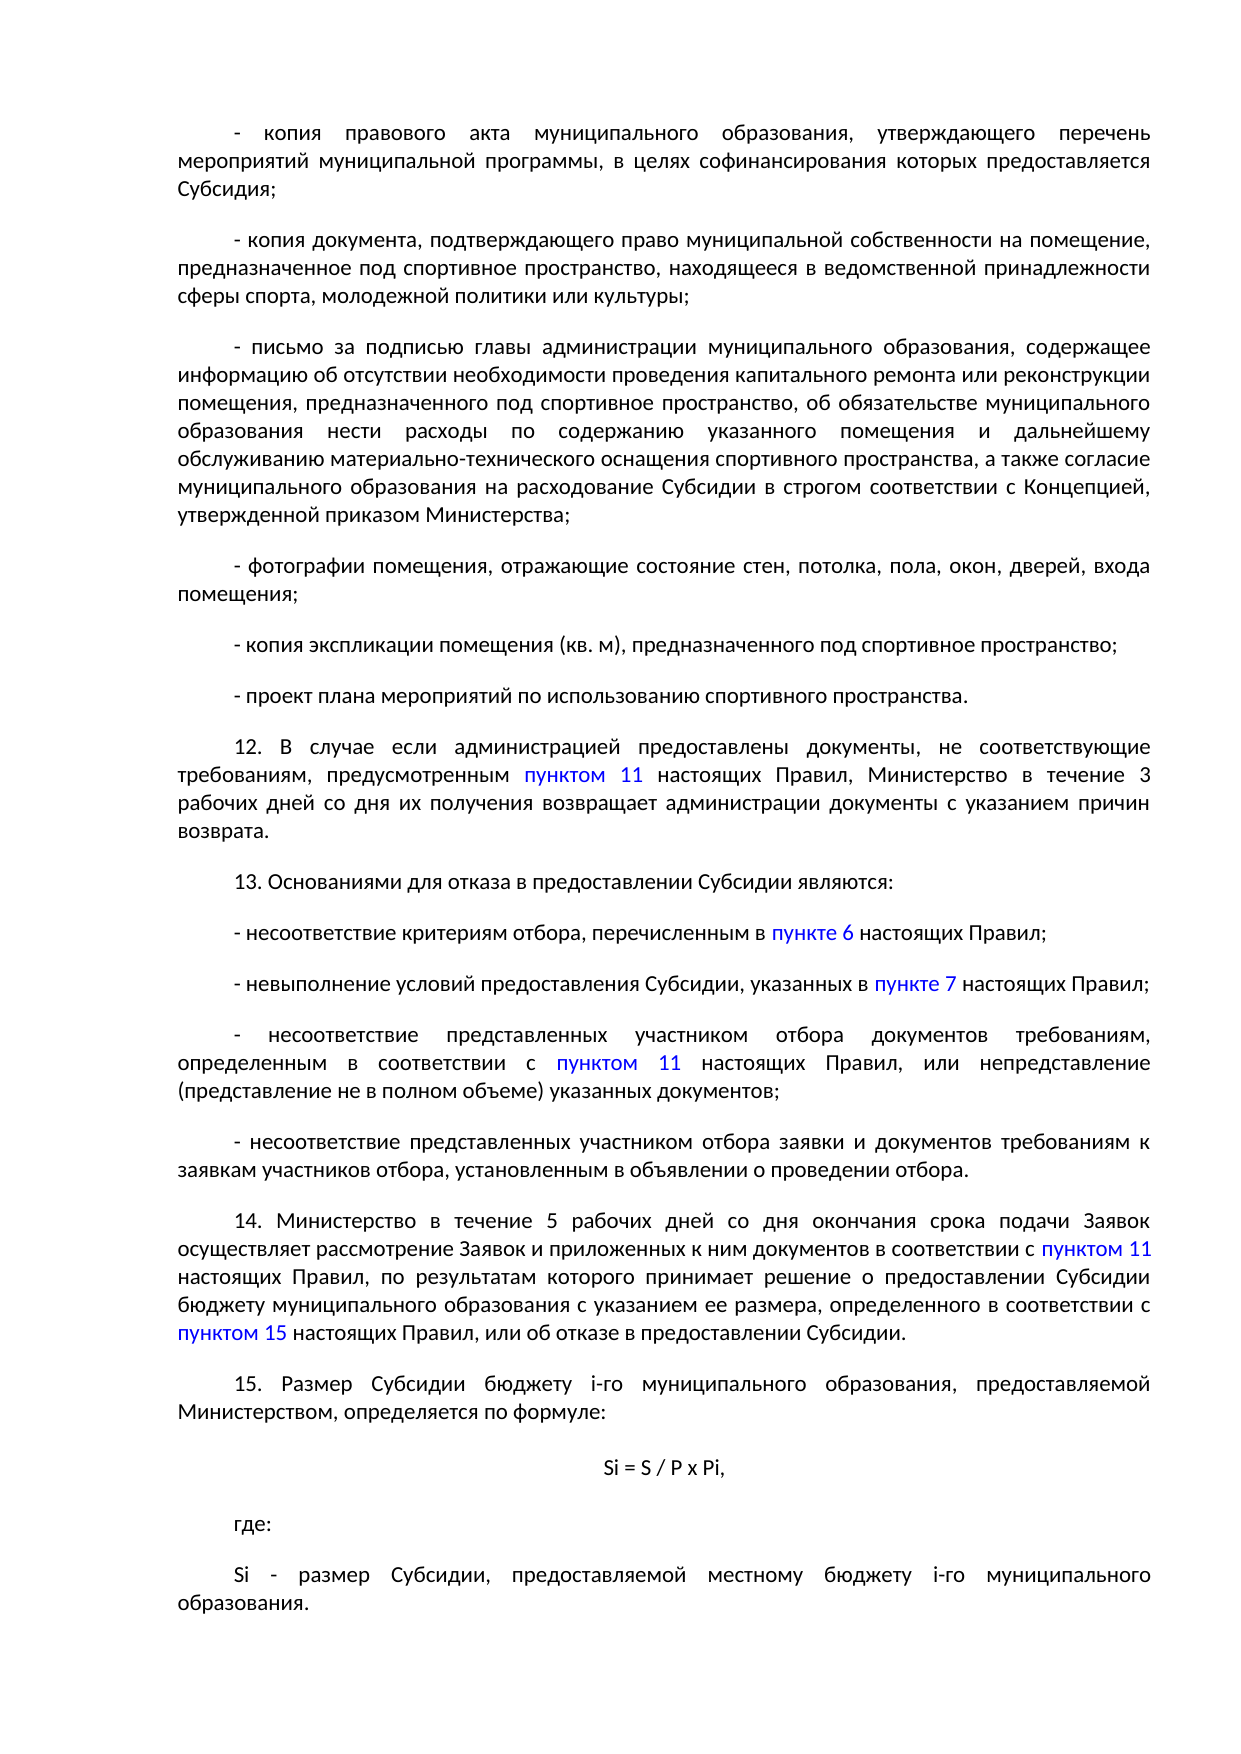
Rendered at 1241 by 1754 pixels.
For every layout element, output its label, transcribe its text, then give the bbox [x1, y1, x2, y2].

text 15. Размер Субсидии бюджету i-го муниципального образования, предоставляемой Министерством, определяется по формуле: [177, 1369, 1152, 1425]
text - несоответствие представленных участником отбора заявки и документов требованиям к заявкам участников отбора, установленным в объявлении о проведении отбора. [177, 1127, 1152, 1183]
text - фотографии помещения, отражающие состояние стен, потолка, пола, окон, дверей, входа помещения; [177, 551, 1152, 607]
text - несоответствие представленных участником отбора документов требованиям, определенным в соответствии с пунктом 11 настоящих Правил, или непредставление (представление не в полном объеме) указанных документов; [177, 1020, 1152, 1104]
text - невыполнение условий предоставления Субсидии, указанных в пункте 7 настоящих Правил; [177, 969, 1152, 997]
text 12. В случае если администрацией предоставлены документы, не соответствующие требованиям, предусмотренным пунктом 11 настоящих Правил, Министерство в течение 3 рабочих дней со дня их получения возвращает администрации документы с указанием причин возврата. [177, 732, 1152, 844]
text - копия документа, подтверждающего право муниципальной собственности на помещение, предназначенное под спортивное пространство, находящееся в ведомственной принадлежности сферы спорта, молодежной политики или культуры; [177, 225, 1152, 309]
text - копия экспликации помещения (кв. м), предназначенного под спортивное пространство; [177, 630, 1152, 658]
text - проект плана мероприятий по использованию спортивного пространства. [177, 681, 1152, 709]
text - письмо за подписью главы администрации муниципального образования, содержащее информацию об отсутствии необходимости проведения капитального ремонта или реконструкции помещения, предназначенного под спортивное пространство, об обязательстве муниципального образования нести расходы по содержанию указанного помещения и дальнейшему обслуживанию материально-технического оснащения спортивного пространства, а также согласие муниципального образования на расходование Субсидии в строгом соответствии с Концепцией, утвержденной приказом Министерства; [177, 332, 1152, 528]
text 14. Министерство в течение 5 рабочих дней со дня окончания срока подачи Заявок осуществляет рассмотрение Заявок и приложенных к ним документов в соответствии с пунктом 11 настоящих Правил, по результатам которого принимает решение о предоставлении Субсидии бюджету муниципального образования с указанием ее размера, определенного в соответствии с пунктом 15 настоящих Правил, или об отказе в предоставлении Субсидии. [177, 1206, 1152, 1346]
text - копия правового акта муниципального образования, утверждающего перечень мероприятий муниципальной программы, в целях софинансирования которых предоставляется Субсидия; [177, 118, 1152, 202]
text - несоответствие критериям отбора, перечисленным в пункте 6 настоящих Правил; [177, 918, 1152, 946]
text Si = S / P x Pi, [177, 1453, 1152, 1481]
text где: [177, 1509, 1152, 1537]
text Si - размер Субсидии, предоставляемой местному бюджету i-го муниципального образования. [177, 1560, 1152, 1616]
text 13. Основаниями для отказа в предоставлении Субсидии являются: [177, 867, 1152, 895]
